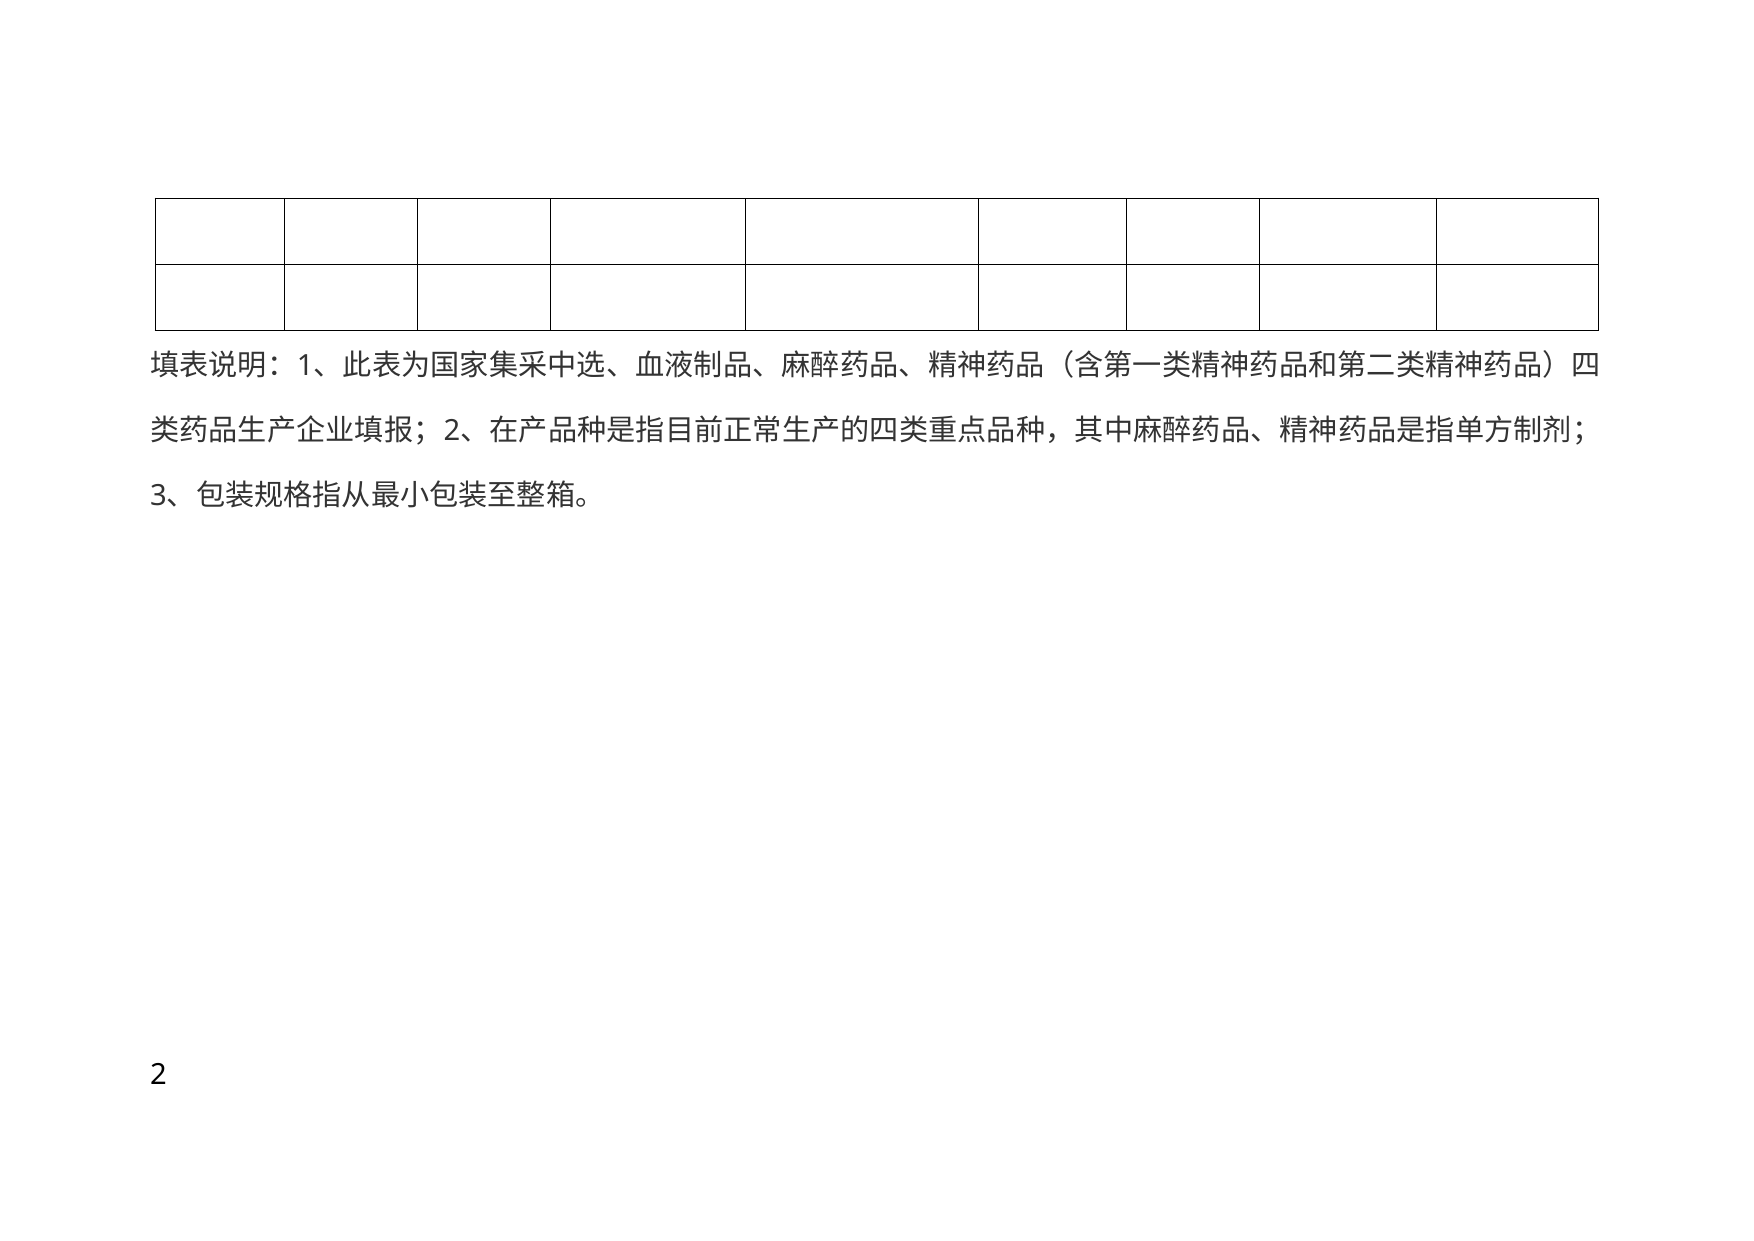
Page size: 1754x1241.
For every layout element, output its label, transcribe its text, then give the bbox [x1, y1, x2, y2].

table_cell [1127, 265, 1259, 329]
table_cell [979, 265, 1126, 329]
table_cell [156, 265, 284, 329]
table_cell [156, 199, 284, 263]
table_cell [418, 199, 550, 263]
table_cell [979, 199, 1126, 263]
table_cell [1260, 265, 1436, 329]
table_cell [746, 265, 978, 329]
text 填表说明：1、此表为国家集采中选、血液制品、麻醉药品、精神药品（含第一类精神药品和第二类精神药品）四类药品生产企业填报；2、在产品种是指目前正常生产的四类重点品种，其中麻醉药品、精神药品是指单方制剂；3、包装规格指从最小包装至整箱。 [150, 331, 1604, 410]
table_cell [418, 265, 550, 329]
table_cell [746, 199, 978, 263]
table_cell [285, 265, 417, 329]
table_cell [1437, 265, 1598, 329]
table_cell [551, 199, 745, 263]
table_cell [1127, 199, 1259, 263]
text 填表说明：1、此表为国家集采中选、血液制品、麻醉药品、精神药品（含第一类精神药品和第二类精神药品）四类药品生产企业填报；2、在产品种是指目前正常生产的四类重点品种，其中麻醉药品、精神药品是指单方制剂；3、包装规格指从最小包装至整箱。 [150, 449, 1604, 526]
table_cell [1437, 199, 1598, 263]
table_cell [551, 265, 745, 329]
table_cell [1260, 199, 1436, 263]
table_cell [285, 199, 417, 263]
